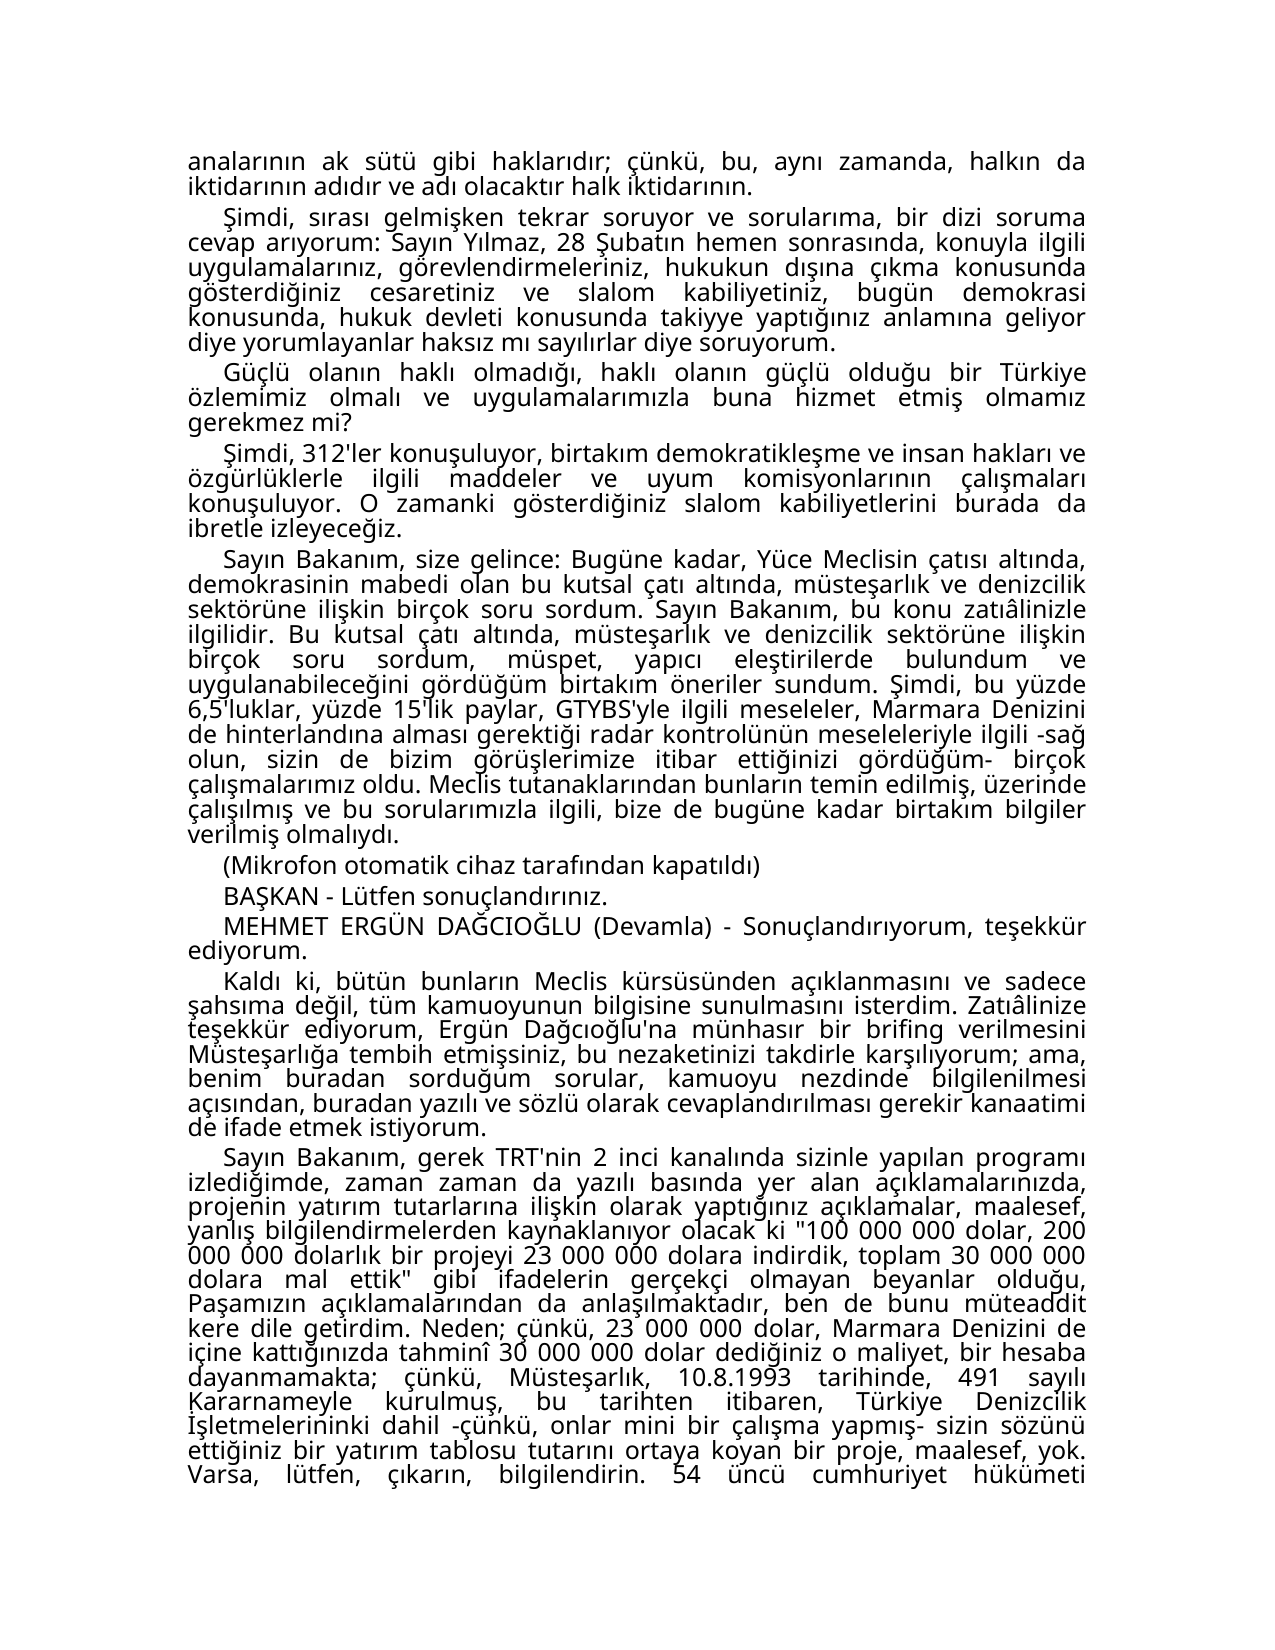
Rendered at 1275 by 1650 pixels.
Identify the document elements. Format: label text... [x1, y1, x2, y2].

text MEHMET ERGÜN DAĞCIOĞLU (Devamla) - Sonuçlandırıyorum, teşekkür ediyorum. [187, 916, 1087, 965]
text BAŞKAN - Lütfen sonuçlandırınız. [187, 886, 1087, 910]
text Şimdi, sırası gelmişken tekrar soruyor ve sorularıma, bir dizi soruma cevap arıyorum: Sayın Yılmaz, 28 Şubatın hemen sonrasında, konuyla ilgili uygulamalarınız, görevlendirmeleriniz, hukukun dışına çıkma konusunda gösterdiğiniz cesaretiniz ve slalom kabiliyetiniz, bugün demokrasi konusunda, hukuk devleti konusunda takiyye yaptığınız anlamına geliyor diye yorumlayanlar haksız mı sayılırlar diye soruyorum. [187, 206, 1087, 356]
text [187, 1147, 1087, 1488]
text Şimdi, 312'ler konuşuluyor, birtakım demokratikleşme ve insan hakları ve özgürlüklerle ilgili maddeler ve uyum komisyonlarının çalışmaları konuşuluyor. O zamanki gösterdiğiniz slalom kabiliyetlerini burada da ibretle izleyeceğiz. [187, 443, 1087, 543]
text Kaldı ki, bütün bunların Meclis kürsüsünden açıklanmasını ve sadece şahsıma değil, tüm kamuoyunun bilgisine sunulmasını isterdim. Zatıâlinize teşekkür ediyorum, Ergün Dağcıoğlu'na münhasır bir brifing verilmesini Müsteşarlığa tembih etmişsiniz, bu nezaketinizi takdirle karşılıyorum; ama, benim buradan sorduğum sorular, kamuoyu nezdinde bilgilenilmesi açısından, buradan yazılı ve sözlü olarak cevaplandırılması gerekir kanaatimi de ifade etmek istiyorum. [187, 971, 1087, 1141]
text Güçlü olanın haklı olmadığı, haklı olanın güçlü olduğu bir Türkiye özlemimiz olmalı ve uygulamalarımızla buna hizmet etmiş olmamız gerekmez mi? [187, 362, 1087, 437]
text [187, 150, 1087, 200]
text Sayın Bakanım, size gelince: Bugüne kadar, Yüce Meclisin çatısı altında, demokrasinin mabedi olan bu kutsal çatı altında, müsteşarlık ve denizcilik sektörüne ilişkin birçok soru sordum. Sayın Bakanım, bu konu zatıâlinizle ilgilidir. Bu kutsal çatı altında, müsteşarlık ve denizcilik sektörüne ilişkin birçok soru sordum, müspet, yapıcı eleştirilerde bulundum ve uygulanabileceğini gördüğüm birtakım öneriler sundum. Şimdi, bu yüzde 6,5'luklar, yüzde 15'lik paylar, GTYBS'yle ilgili meseleler, Marmara Denizini de hinterlandına alması gerektiği radar kontrolünün meseleleriyle ilgili -sağ olun, sizin de bizim görüşlerimize itibar ettiğinizi gördüğüm- birçok çalışmalarımız oldu. Meclis tutanaklarından bunların temin edilmiş, üzerinde çalışılmış ve bu sorularımızla ilgili, bize de bugüne kadar birtakım bilgiler verilmiş olmalıydı. [187, 549, 1087, 849]
text (Mikrofon otomatik cihaz tarafından kapatıldı) [187, 855, 1087, 880]
